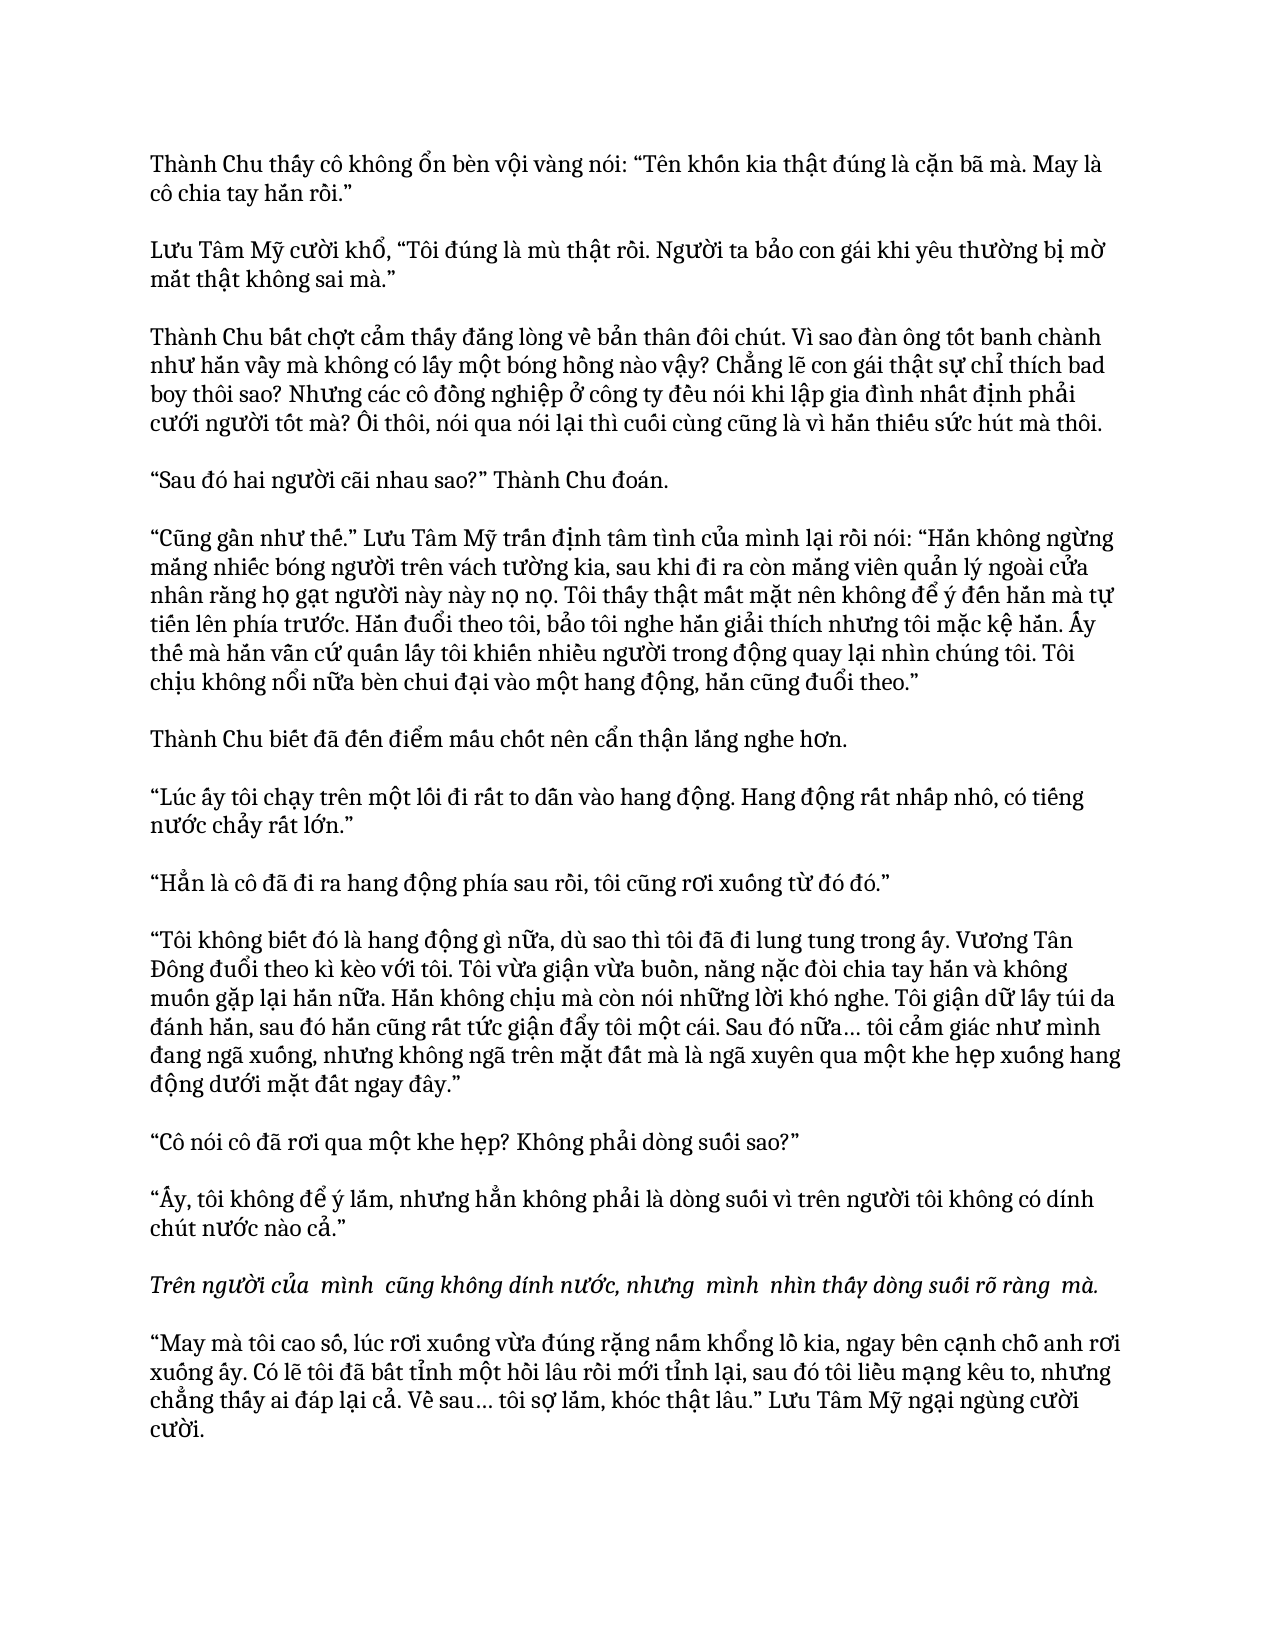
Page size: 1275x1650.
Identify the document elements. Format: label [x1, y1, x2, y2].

text [150, 150, 1125, 1472]
